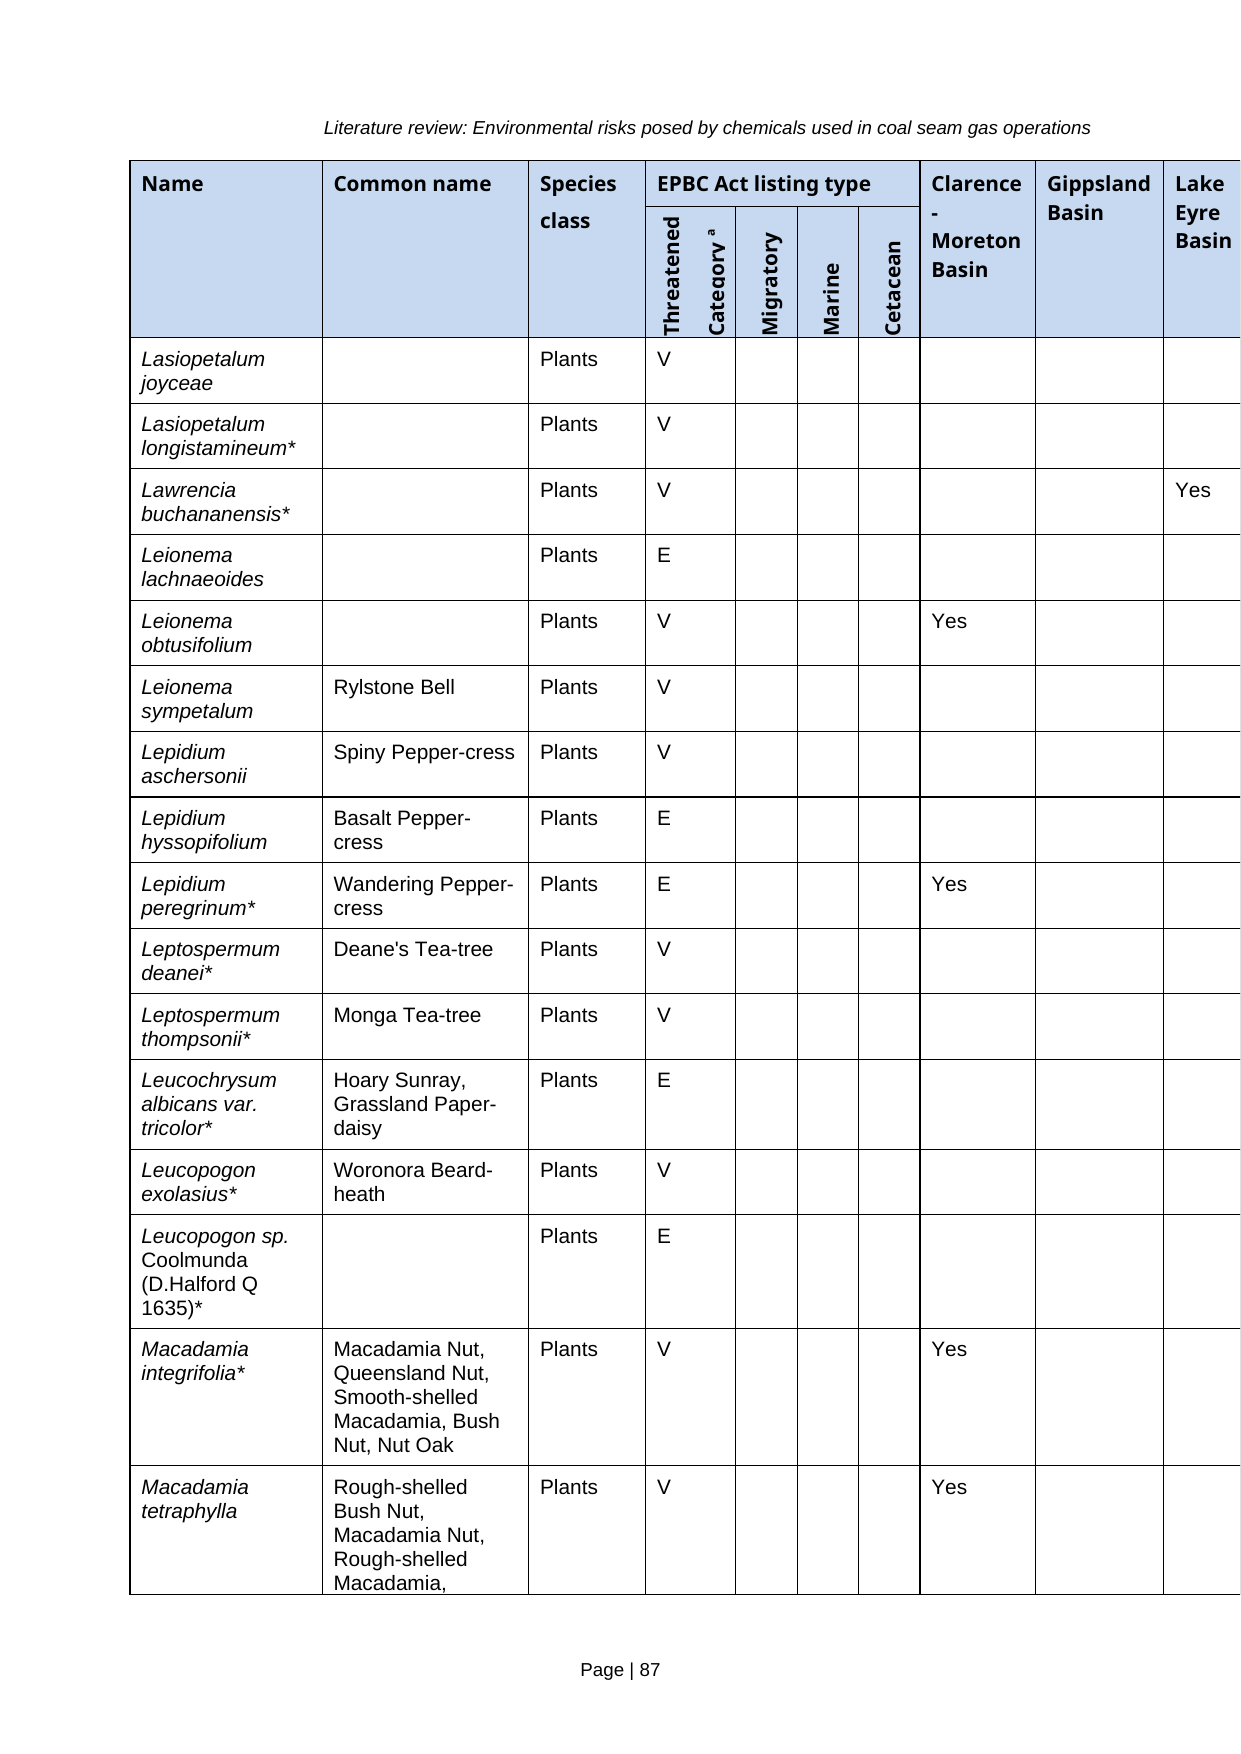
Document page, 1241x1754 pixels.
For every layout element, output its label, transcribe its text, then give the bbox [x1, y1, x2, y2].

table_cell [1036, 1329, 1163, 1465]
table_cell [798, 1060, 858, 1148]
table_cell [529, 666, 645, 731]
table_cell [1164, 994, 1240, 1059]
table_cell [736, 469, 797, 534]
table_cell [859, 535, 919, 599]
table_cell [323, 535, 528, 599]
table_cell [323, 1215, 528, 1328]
table_header Species class [529, 161, 645, 337]
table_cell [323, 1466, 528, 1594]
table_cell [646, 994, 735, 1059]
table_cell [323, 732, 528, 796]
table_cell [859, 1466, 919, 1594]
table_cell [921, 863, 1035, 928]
table_header Common name [323, 161, 528, 206]
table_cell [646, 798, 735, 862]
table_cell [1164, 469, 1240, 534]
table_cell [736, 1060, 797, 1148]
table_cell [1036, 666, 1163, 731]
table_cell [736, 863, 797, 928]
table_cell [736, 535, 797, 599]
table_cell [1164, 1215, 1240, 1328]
table_cell [323, 206, 528, 337]
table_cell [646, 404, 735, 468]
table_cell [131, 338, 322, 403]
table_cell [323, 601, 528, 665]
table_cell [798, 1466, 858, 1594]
table_header Name [131, 161, 322, 337]
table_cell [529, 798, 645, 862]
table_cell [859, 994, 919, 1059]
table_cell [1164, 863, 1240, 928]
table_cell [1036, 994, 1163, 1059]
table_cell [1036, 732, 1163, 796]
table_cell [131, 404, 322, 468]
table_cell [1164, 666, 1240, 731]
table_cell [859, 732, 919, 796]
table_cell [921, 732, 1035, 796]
table_header Gippsland Basin [1036, 161, 1163, 337]
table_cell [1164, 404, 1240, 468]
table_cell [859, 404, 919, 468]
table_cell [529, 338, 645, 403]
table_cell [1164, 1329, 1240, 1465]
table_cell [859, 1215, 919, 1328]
table_cell Marine [798, 207, 858, 337]
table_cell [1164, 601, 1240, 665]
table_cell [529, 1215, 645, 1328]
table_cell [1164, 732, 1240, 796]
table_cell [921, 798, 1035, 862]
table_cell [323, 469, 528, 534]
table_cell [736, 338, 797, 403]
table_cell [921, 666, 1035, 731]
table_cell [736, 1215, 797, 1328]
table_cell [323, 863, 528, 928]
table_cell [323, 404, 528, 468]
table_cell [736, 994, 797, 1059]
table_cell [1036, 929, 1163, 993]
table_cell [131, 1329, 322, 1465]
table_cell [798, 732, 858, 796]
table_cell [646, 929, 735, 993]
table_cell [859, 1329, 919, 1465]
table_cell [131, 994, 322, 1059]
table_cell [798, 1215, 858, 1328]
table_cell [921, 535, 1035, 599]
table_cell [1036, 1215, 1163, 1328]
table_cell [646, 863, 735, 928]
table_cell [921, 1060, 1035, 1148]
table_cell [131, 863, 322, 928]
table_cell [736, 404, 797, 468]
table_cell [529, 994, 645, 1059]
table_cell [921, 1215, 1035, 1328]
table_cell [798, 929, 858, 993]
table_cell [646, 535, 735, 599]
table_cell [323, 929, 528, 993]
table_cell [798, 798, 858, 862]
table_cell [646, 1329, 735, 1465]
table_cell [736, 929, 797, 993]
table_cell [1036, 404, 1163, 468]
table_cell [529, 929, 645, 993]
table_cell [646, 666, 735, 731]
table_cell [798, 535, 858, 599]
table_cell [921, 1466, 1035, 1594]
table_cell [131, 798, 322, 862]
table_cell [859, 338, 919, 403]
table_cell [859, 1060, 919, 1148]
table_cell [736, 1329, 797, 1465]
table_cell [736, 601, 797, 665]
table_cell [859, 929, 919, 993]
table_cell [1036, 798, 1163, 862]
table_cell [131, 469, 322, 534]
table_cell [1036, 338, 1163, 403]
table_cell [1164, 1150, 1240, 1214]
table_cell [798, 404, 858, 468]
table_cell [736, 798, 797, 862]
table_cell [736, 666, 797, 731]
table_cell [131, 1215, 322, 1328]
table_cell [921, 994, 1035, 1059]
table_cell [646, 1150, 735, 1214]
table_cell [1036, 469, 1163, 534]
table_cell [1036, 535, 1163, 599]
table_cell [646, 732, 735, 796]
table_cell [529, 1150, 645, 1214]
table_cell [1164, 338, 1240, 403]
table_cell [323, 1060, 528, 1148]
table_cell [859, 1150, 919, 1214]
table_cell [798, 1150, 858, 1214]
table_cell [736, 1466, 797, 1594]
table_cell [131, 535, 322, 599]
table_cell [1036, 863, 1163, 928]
table_cell Cetacean [859, 207, 919, 337]
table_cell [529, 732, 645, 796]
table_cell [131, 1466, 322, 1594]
table_header Clarence-Moreton Basin [921, 161, 1035, 337]
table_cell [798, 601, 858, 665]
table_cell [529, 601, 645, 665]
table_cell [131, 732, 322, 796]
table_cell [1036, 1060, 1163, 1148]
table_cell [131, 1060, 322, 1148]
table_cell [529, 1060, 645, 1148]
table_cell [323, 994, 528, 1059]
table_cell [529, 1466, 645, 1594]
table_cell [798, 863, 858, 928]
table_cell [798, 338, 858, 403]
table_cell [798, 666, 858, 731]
table_header EPBC Act listing type [646, 161, 919, 206]
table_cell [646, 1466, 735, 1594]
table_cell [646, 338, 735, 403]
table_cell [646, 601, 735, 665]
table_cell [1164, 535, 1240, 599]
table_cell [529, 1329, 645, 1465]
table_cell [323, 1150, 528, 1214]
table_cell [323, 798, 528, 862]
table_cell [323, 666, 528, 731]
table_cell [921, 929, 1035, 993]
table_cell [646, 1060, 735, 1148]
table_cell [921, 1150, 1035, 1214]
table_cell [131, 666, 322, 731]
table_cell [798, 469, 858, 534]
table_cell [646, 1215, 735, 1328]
table_cell Migratory [736, 207, 797, 337]
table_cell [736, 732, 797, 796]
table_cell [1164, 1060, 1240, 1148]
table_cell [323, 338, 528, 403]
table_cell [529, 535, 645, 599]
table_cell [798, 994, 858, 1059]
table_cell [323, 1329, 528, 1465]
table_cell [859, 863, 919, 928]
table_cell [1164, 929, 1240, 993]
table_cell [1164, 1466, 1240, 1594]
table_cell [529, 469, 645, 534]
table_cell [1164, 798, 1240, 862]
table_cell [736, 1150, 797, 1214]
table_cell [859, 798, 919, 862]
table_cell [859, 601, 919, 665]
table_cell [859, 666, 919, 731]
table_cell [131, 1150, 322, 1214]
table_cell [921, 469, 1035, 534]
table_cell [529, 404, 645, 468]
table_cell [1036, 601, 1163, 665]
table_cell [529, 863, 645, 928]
table_header Lake Eyre Basin [1164, 161, 1240, 337]
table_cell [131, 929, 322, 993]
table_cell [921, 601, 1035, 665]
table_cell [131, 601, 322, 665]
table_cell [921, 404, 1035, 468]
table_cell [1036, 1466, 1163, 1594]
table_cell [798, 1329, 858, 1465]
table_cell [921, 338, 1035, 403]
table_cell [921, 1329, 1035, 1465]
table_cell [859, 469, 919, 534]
table_cell Threatened Category a [646, 207, 735, 337]
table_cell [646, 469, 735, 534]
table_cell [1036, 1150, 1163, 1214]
